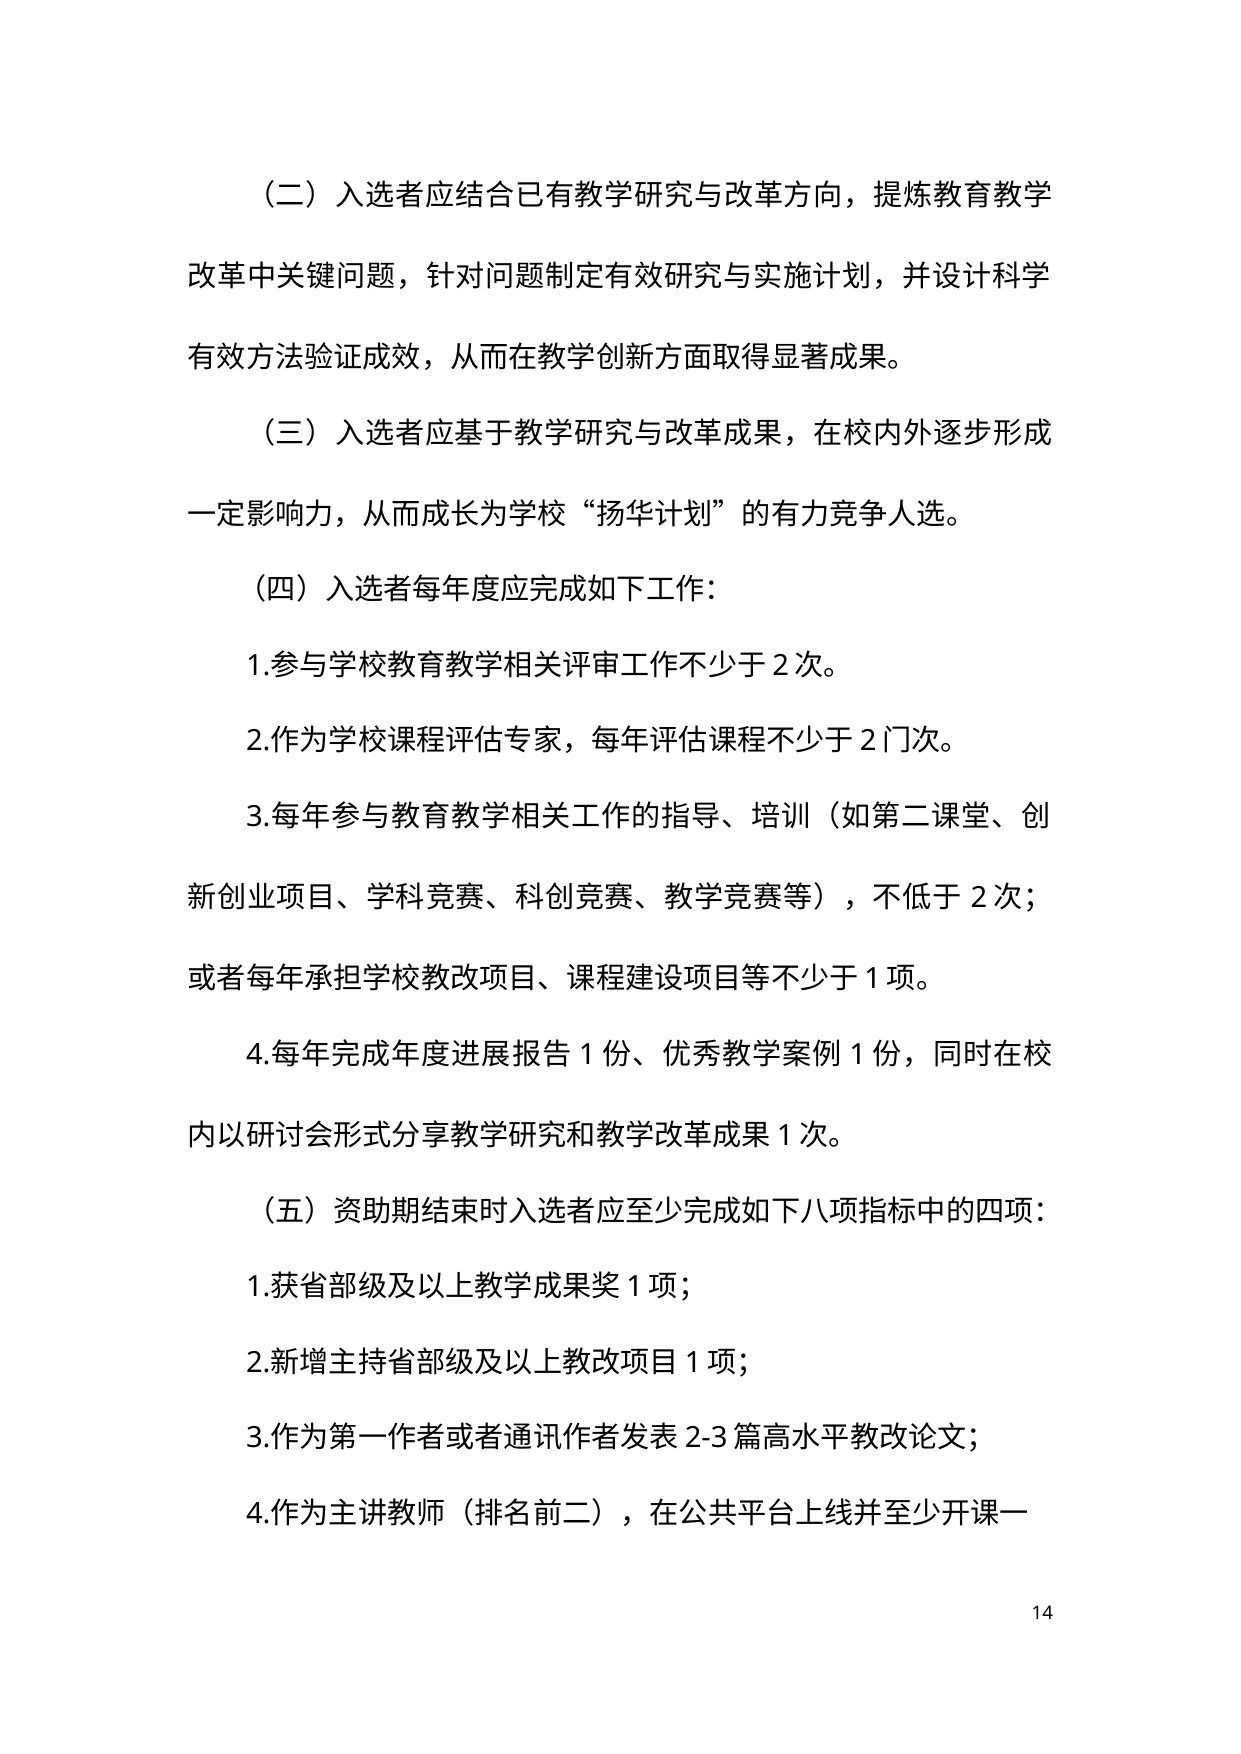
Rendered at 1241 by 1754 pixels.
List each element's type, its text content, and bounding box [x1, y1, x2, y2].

text 2.作为学校课程评估专家，每年评估课程不少于2门次。 [187, 706, 1053, 771]
text （五）资助期结束时入选者应至少完成如下八项指标中的四项： [187, 1176, 1053, 1241]
text （三）入选者应基于教学研究与改革成果，在校内外逐步形成一定影响力，从而成长为学校“扬华计划”的有力竞争人选。 [187, 398, 1053, 544]
text 3.每年参与教育教学相关工作的指导、培训（如第二课堂、创新创业项目、学科竞赛、科创竞赛、教学竞赛等），不低于2次；或者每年承担学校教改项目、课程建设项目等不少于1项。 [187, 781, 1053, 1009]
text 1.参与学校教育教学相关评审工作不少于2次。 [187, 630, 1053, 695]
text 1.获省部级及以上教学成果奖1项； [187, 1251, 1053, 1316]
text 2.新增主持省部级及以上教改项目1项； [187, 1327, 1053, 1392]
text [187, 1478, 1053, 1543]
text （四）入选者每年度应完成如下工作： [187, 554, 1053, 619]
text 3.作为第一作者或者通讯作者发表2-3篇高水平教改论文； [187, 1402, 1053, 1467]
text （二）入选者应结合已有教学研究与改革方向，提炼教育教学改革中关键问题，针对问题制定有效研究与实施计划，并设计科学有效方法验证成效，从而在教学创新方面取得显著成果。 [187, 160, 1053, 387]
text 4.每年完成年度进展报告1份、优秀教学案例1份，同时在校内以研讨会形式分享教学研究和教学改革成果1次。 [187, 1019, 1053, 1165]
